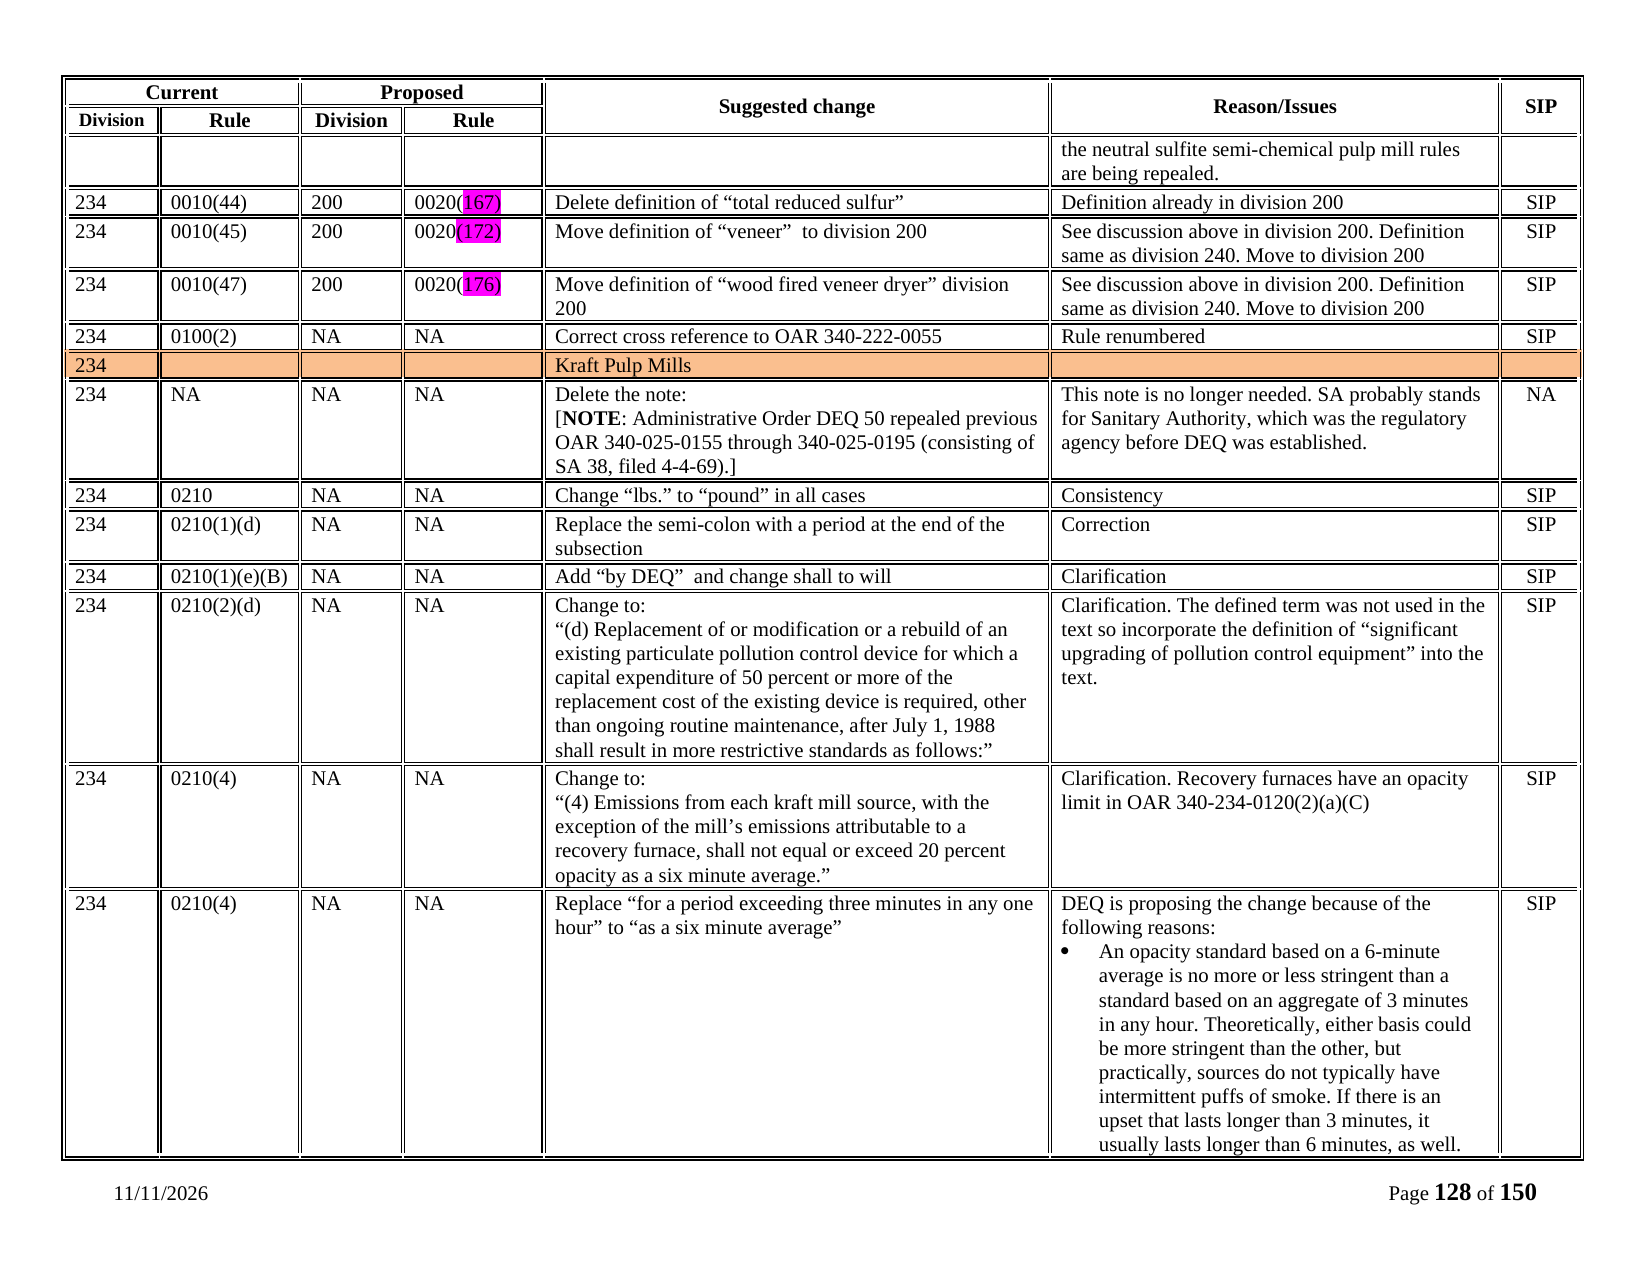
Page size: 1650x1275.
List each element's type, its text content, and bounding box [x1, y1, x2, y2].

table_header Current [64, 77, 300, 104]
table_header SIP [1500, 79, 1580, 132]
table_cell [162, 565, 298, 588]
table_cell Division [302, 108, 401, 132]
table_header Reason/Issues [1050, 77, 1500, 132]
table_cell Division [64, 104, 159, 132]
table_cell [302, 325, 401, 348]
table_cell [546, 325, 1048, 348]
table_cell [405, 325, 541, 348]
table_header Proposed [300, 77, 544, 104]
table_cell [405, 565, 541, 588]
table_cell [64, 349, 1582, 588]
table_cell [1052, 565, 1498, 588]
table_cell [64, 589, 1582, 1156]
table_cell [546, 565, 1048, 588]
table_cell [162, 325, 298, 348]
table_header Suggested change [544, 77, 1050, 132]
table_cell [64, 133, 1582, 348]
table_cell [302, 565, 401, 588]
table_cell Rule [162, 108, 298, 132]
table_cell Rule [405, 108, 541, 132]
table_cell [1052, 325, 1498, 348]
